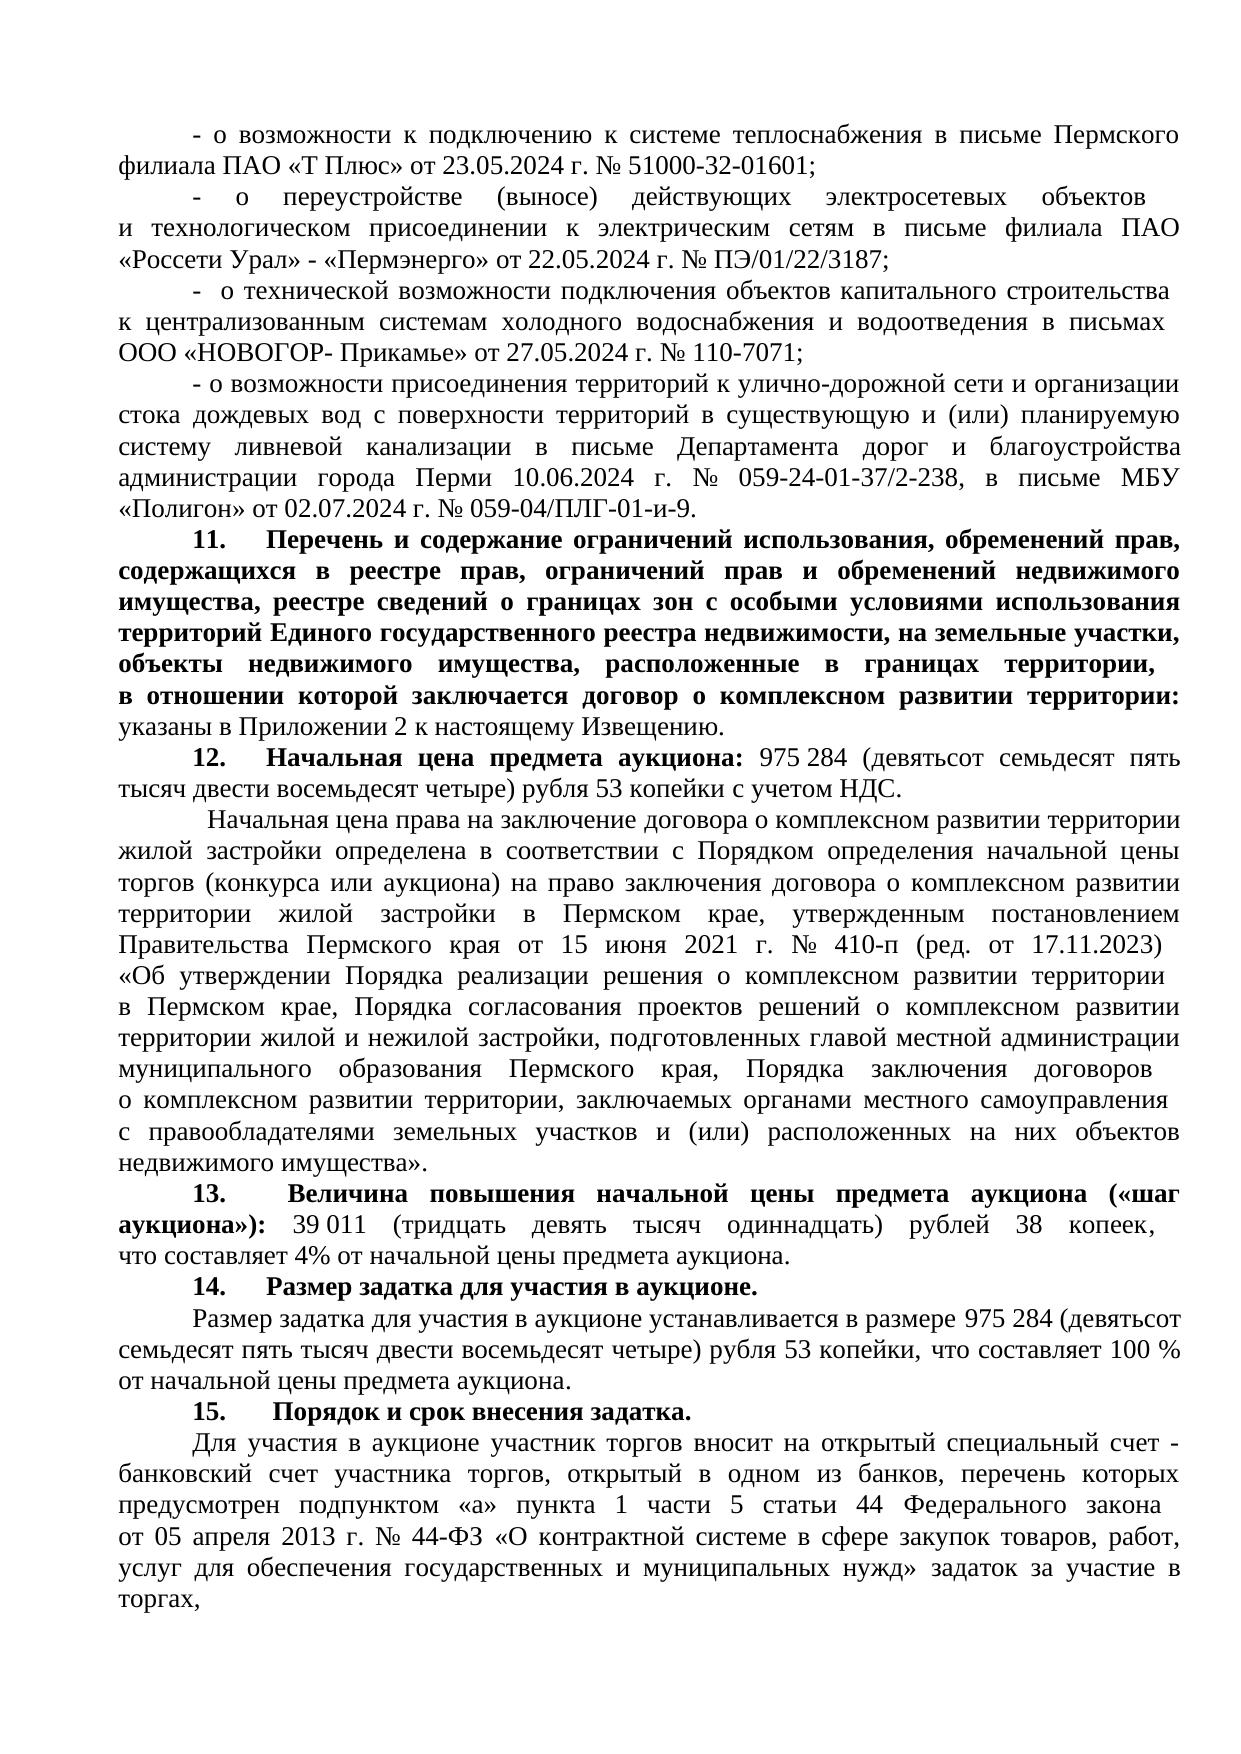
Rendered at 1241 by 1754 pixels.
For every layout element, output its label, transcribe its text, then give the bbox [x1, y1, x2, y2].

text Размер задатка для участия в аукционе устанавливается в размере 975 284 (девятьсот семьдесят пять тысяч двести восемьдесят четыре) рубля 53 копейки, что составляет 100 % от начальной цены предмета аукциона. [118, 1302, 1181, 1395]
list Размер задатка для участия в аукционе. [118, 1271, 1181, 1302]
text - о технической возможности подключения объектов капитального строительства к централизованным системам холодного водоснабжения и водоотведения в письмах ООО «НОВОГОР- Прикамье» от 27.05.2024 г. № 110-7071; [118, 274, 1181, 367]
text - о возможности к подключению к системе теплоснабжения в письме Пермского филиала ПАО «Т Плюс» от 23.05.2024 г. № 51000-32-01601; [118, 118, 1181, 180]
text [118, 1426, 1181, 1613]
text - о возможности присоединения территорий к улично-дорожной сети и организации стока дождевых вод с поверхности территорий в существующую и (или) планируемую систему ливневой канализации в письме Департамента дорог и благоустройства администрации города Перми 10.06.2024 г. № 059-24-01-37/2-238, в письме МБУ «Полигон» от 02.07.2024 г. № 059-04/ПЛГ-01-и-9. [118, 367, 1181, 523]
text Начальная цена права на заключение договора о комплексном развитии территории жилой застройки определена в соответствии с Порядком определения начальной цены торгов (конкурса или аукциона) на право заключения договора о комплексном развитии территории жилой застройки в Пермском крае, утвержденным постановлением Правительства Пермского края от 15 июня 2021 г. № 410-п (ред. от 17.11.2023) «Об утверждении Порядка реализации решения о комплексном развитии территории в Пермском крае, Порядка согласования проектов решений о комплексном развитии территории жилой и нежилой застройки, подготовленных главой местной администрации муниципального образования Пермского края, Порядка заключения договоров о комплексном развитии территории, заключаемых органами местного самоуправления с правообладателями земельных участков и (или) расположенных на них объектов недвижимого имущества». [118, 803, 1181, 1177]
list Перечень и содержание ограничений использования, обременений прав, содержащихся в реестре прав, ограничений прав и обременений недвижимого имущества, реестре сведений о границах зон с особыми условиями использования территорий Единого государственного реестра недвижимости, на земельные участки, объекты недвижимого имущества, расположенные в границах территории, в отношении которой заключается договор о комплексном развитии территории: указаны в Приложении 2 к настоящему Извещению. [118, 523, 1181, 741]
list Величина повышения начальной цены предмета аукциона («шаг аукциона»): 39 011 (тридцать девять тысяч одиннадцать) рублей 38 копеек, что составляет 4% от начальной цены предмета аукциона. [118, 1177, 1181, 1271]
list Порядок и срок внесения задатка. [192, 1395, 1181, 1426]
text - о переустройстве (выносе) действующих электросетевых объектов и технологическом присоединении к электрическим сетям в письме филиала ПАО «Россети Урал» - «Пермэнерго» от 22.05.2024 г. № ПЭ/01/22/3187; [118, 180, 1181, 274]
list Начальная цена предмета аукциона: 975 284 (девятьсот семьдесят пять тысяч двести восемьдесят четыре) рубля 53 копейки с учетом НДС. [118, 741, 1181, 803]
